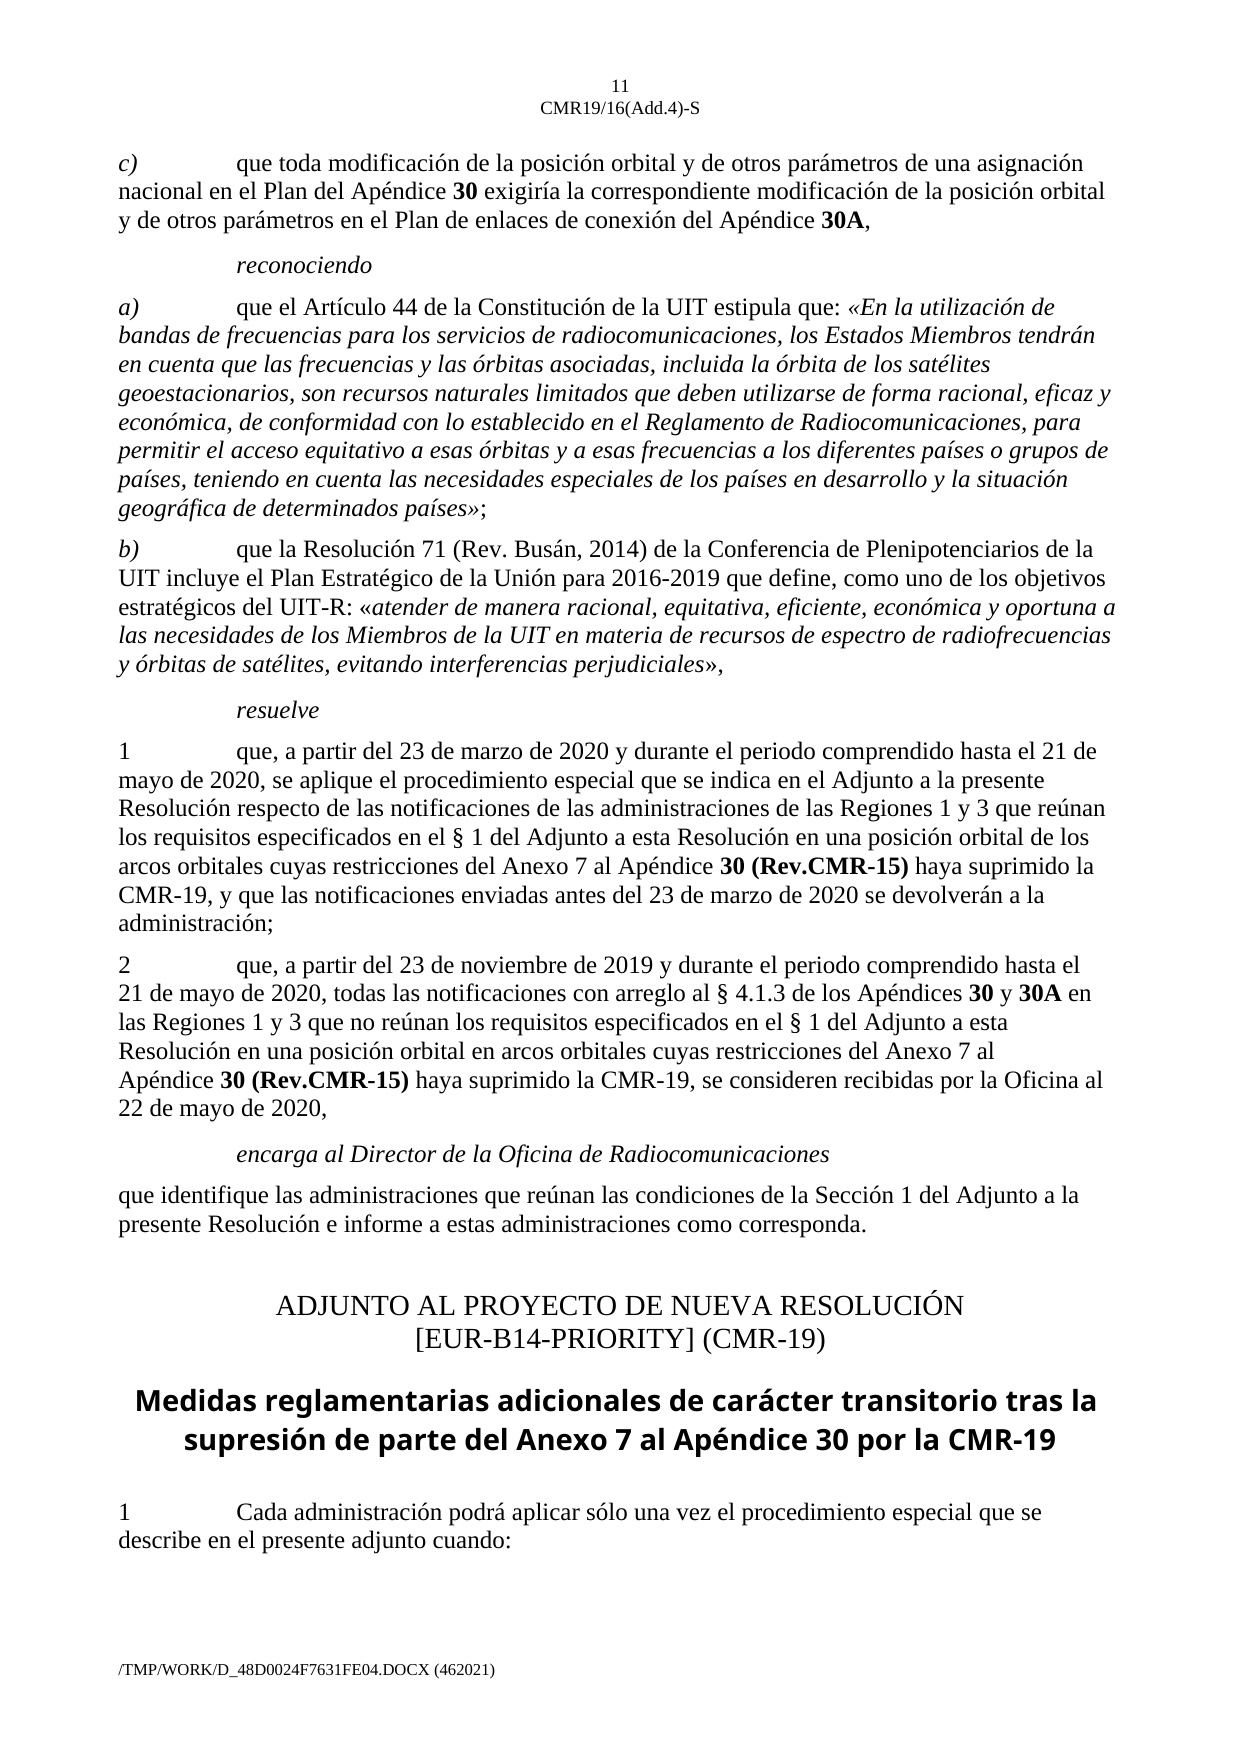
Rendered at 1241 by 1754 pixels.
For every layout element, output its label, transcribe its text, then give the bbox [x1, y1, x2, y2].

text que identifique las administraciones que reúnan las condiciones de la Sección 1 del Adjunto a la presente Resolución e informe a estas administraciones como corresponda. [118, 1180, 1122, 1238]
text 2 que, a partir del 23 de noviembre de 2019 y durante el periodo comprendido hasta el 21 de mayo de 2020, todas las notificaciones con arreglo al § 4.1.3 de los Apéndices 30 y 30A en las Regiones 1 y 3 que no reúnan los requisitos especificados en el § 1 del Adjunto a esta Resolución en una posición orbital en arcos orbitales cuyas restricciones del Anexo 7 al Apéndice 30 (Rev.CMR-15) haya suprimido la CMR-19, se consideren recibidas por la Oficina al 22 de mayo de 2020, [118, 950, 1122, 1122]
text b) que la Resolución 71 (Rev. Busán, 2014) de la Conferencia de Plenipotenciarios de la UIT incluye el Plan Estratégico de la Unión para 2016-2019 que define, como uno de los objetivos estratégicos del UIT-R: «atender de manera racional, equitativa, eficiente, económica y oportuna a las necesidades de los Miembros de la UIT en materia de recursos de espectro de radiofrecuencias y órbitas de satélites, evitando interferencias perjudiciales», [118, 534, 1122, 678]
text ADJUNTO AL PROYECTO DE NUEVA RESOLUCIÓN [EUR-B14-PRIORITY] (CMR-19) [118, 1288, 1122, 1355]
text encarga al Director de la Oficina de Radiocomunicaciones [236, 1139, 1122, 1168]
text resuelve [236, 695, 1122, 723]
text reconociendo [236, 251, 1122, 279]
text 1 que, a partir del 23 de marzo de 2020 y durante el periodo comprendido hasta el 21 de mayo de 2020, se aplique el procedimiento especial que se indica en el Adjunto a la presente Resolución respecto de las notificaciones de las administraciones de las Regiones 1 y 3 que reúnan los requisitos especificados en el § 1 del Adjunto a esta Resolución en una posición orbital de los arcos orbitales cuyas restricciones del Anexo 7 al Apéndice 30 (Rev.CMR-15) haya suprimido la CMR-19, y que las notificaciones enviadas antes del 23 de marzo de 2020 se devolverán a la administración; [118, 736, 1122, 937]
title 1 Cada administración podrá aplicar sólo una vez el procedimiento especial que se describe en el presente adjunto cuando: [118, 1497, 1122, 1554]
text c) que toda modificación de la posición orbital y de otros parámetros de una asignación nacional en el Plan del Apéndice 30 exigiría la correspondiente modificación de la posición orbital y de otros parámetros en el Plan de enlaces de conexión del Apéndice 30A, [118, 148, 1122, 234]
text a) que el Artículo 44 de la Constitución de la UIT estipula que: «En la utilización de bandas de frecuencias para los servicios de radiocomunicaciones, los Estados Miembros tendrán en cuenta que las frecuencias y las órbitas asociadas, incluida la órbita de los satélites geoestacionarios, son recursos naturales limitados que deben utilizarse de forma racional, eficaz y económica, de conformidad con lo establecido en el Reglamento de Radiocomunicaciones, para permitir el acceso equitativo a esas órbitas y a esas frecuencias a los diferentes países o grupos de países, teniendo en cuenta las necesidades especiales de los países en desarrollo y la situación geográfica de determinados países»; [118, 292, 1122, 522]
title Medidas reglamentarias adicionales de carácter transitorio tras la supresión de parte del Anexo 7 al Apéndice 30 por la CMR-19 [118, 1380, 1122, 1459]
